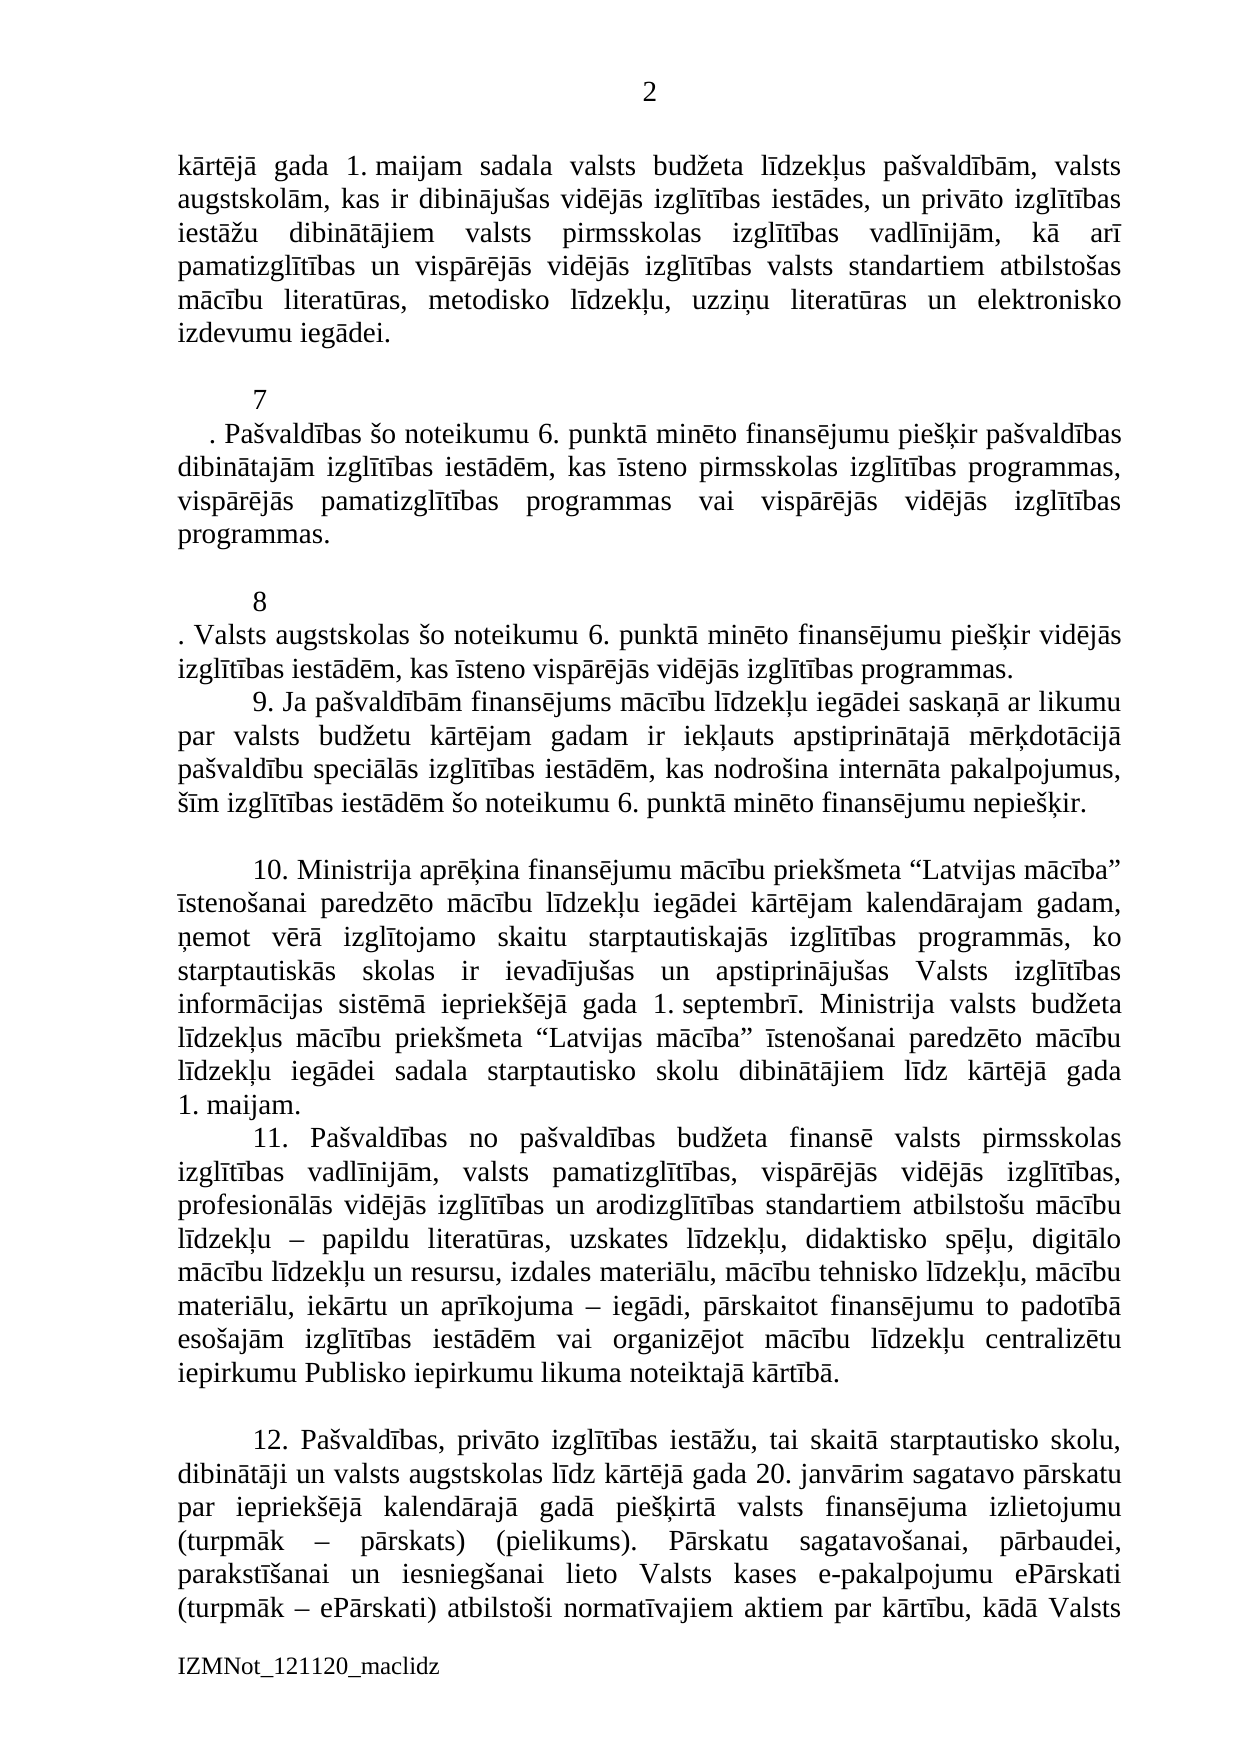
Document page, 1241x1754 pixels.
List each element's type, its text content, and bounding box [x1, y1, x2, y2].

text 11. 11.1111111111. Pašvaldības no pašvaldības budžeta finansē valsts pirmsskolas izglītības vadlīnijām, valsts pamatizglītības, vispārējās vidējās izglītības, profesionālās vidējās izglītības un arodizglītības standartiem atbilstošu mācību līdzekļu – papildu literatūras, uzskates līdzekļu, didaktisko spēļu, digitālo mācību līdzekļu un resursu, izdales materiālu, mācību tehnisko līdzekļu, mācību materiālu, iekārtu un aprīkojuma – iegādi, pārskaitot finansējumu to padotībā esošajām izglītības iestādēm vai organizējot mācību līdzekļu centralizētu iepirkumu Publisko iepirkumu likuma noteiktajā kārtībā. [177, 1120, 1122, 1389]
text 9.9999999999999. Valsts augstskolas šo noteikumu 6. punktā minēto finansējumu piešķir vidējās izglītības iestādēm, kas īsteno vispārējās vidējās izglītības programmas. [177, 617, 1122, 684]
text 10. Ministrija aprēķina finansējumu mācību priekšmeta “Latvijas mācība” īstenošanai paredzēto mācību līdzekļu iegādei kārtējam kalendārajam gadam, ņemot vērā izglītojamo skaitu starptautiskajās izglītības programmās, ko starptautiskās skolas ir ievadījušas un apstiprinājušas Valsts izglītības informācijas sistēmā iepriekšējā gada 1. septembrī. Ministrija valsts budžeta līdzekļus mācību priekšmeta “Latvijas mācība” īstenošanai paredzēto mācību līdzekļu iegādei sadala starptautisko skolu dibinātājiem līdz kārtējā gada 1. maijam. [177, 852, 1122, 1120]
text 8 [177, 584, 1122, 617]
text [177, 1422, 1122, 1623]
text 1099. Ja pašvaldībām finansējums mācību līdzekļu iegādei saskaņā ar likumu par valsts budžetu kārtējam gadam ir iekļauts apstiprinātajā mērķdotācijā pašvaldību speciālās izglītības iestādēm, kas nodrošina internāta pakalpojumus, šīm izglītības iestādēm šo noteikumu 6. punktā minēto finansējumu nepiešķir. [177, 684, 1122, 818]
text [177, 148, 1122, 349]
text 8. Pašvaldības šo noteikumu 6. punktā minēto finansējumu piešķir pašvaldības dibinātajām izglītības iestādēm, kas īsteno pirmsskolas izglītības programmas, vispārējās pamatizglītības programmas vai vispārējās vidējās izglītības programmas. [177, 416, 1122, 550]
text 75 [177, 382, 1122, 416]
